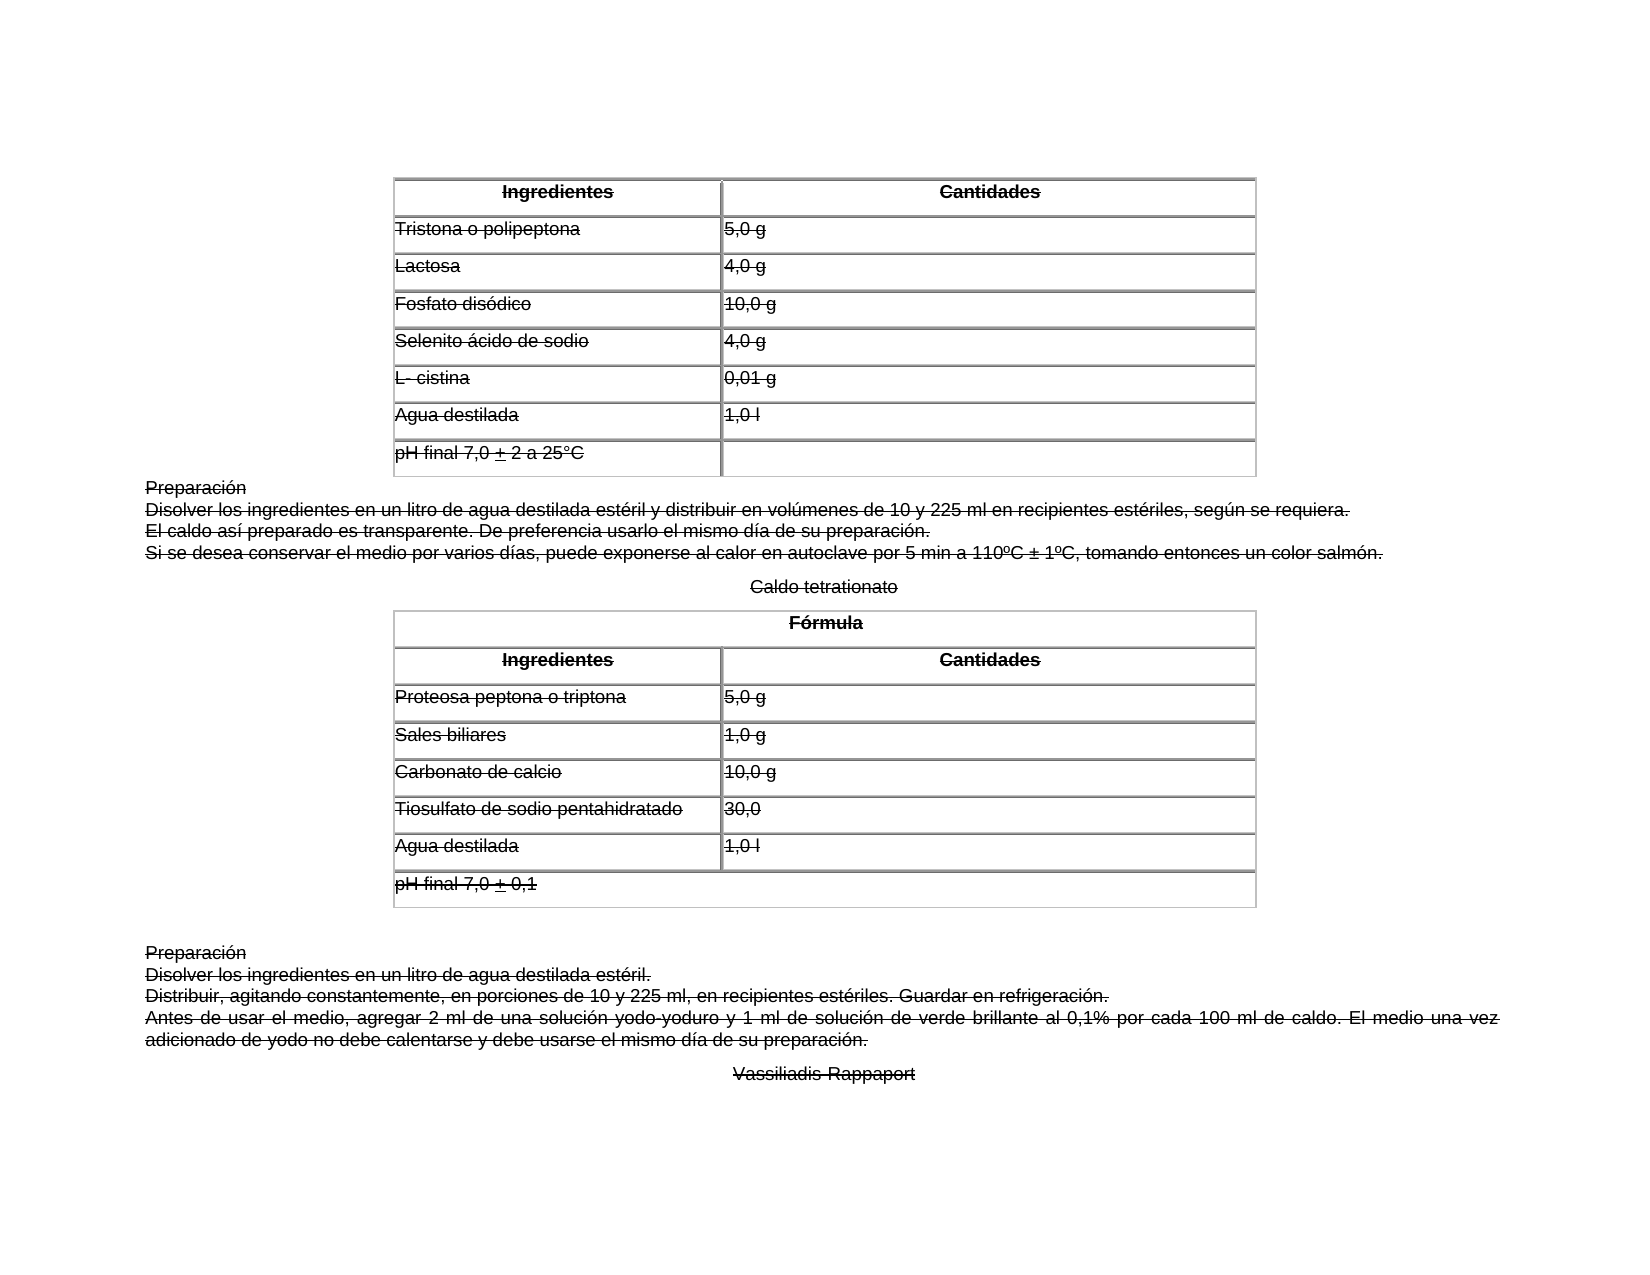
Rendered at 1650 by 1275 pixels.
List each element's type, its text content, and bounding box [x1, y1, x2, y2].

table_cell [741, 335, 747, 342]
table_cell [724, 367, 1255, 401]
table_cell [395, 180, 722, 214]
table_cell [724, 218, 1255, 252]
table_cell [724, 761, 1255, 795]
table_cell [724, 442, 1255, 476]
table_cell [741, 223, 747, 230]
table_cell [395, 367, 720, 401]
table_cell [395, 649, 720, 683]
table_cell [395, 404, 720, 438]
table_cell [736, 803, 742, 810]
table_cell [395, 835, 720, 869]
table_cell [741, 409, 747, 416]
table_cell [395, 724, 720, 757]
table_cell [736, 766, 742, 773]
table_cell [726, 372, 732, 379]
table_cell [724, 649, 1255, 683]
text Si se desea conservar el medio por varios días, puede exponerse al calor en autoclave por 5 min a 110ºC ± 1ºC, tomando entonces un color salmón. [145, 542, 1502, 563]
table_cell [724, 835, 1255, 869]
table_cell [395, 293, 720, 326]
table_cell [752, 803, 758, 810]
text Preparación [145, 477, 1502, 499]
text Disolver los ingredientes en un litro de agua destilada estéril y distribuir en volúmenes de 10 y 225 ml en recipientes estériles, según se requiera. [145, 499, 1502, 520]
text Preparación [145, 942, 1502, 964]
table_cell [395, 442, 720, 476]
text Antes de usar el medio, agregar 2 ml de una solución yodo-yoduro y 1 ml de solución de verde brillante al 0,1% por cada 100 ml de caldo. El medio una vez adicionado de yodo no debe calentarse y debe usarse el mismo día de su preparación. [145, 1007, 1502, 1050]
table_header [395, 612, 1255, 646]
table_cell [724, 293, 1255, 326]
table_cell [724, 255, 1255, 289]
text Distribuir, agitando constantemente, en porciones de 10 y 225 ml, en recipientes estériles. Guardar en refrigeración. [145, 985, 1502, 1007]
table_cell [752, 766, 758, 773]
text Vassiliadis-Rappaport [145, 1062, 1502, 1084]
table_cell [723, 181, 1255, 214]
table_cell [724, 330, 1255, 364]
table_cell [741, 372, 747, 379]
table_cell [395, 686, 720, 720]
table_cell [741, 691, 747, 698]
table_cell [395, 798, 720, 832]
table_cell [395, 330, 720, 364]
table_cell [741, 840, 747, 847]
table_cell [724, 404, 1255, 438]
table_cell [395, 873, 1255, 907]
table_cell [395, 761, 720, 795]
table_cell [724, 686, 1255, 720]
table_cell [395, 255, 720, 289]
text El caldo así preparado es transparente. De preferencia usarlo el mismo día de su preparación. [145, 520, 1502, 542]
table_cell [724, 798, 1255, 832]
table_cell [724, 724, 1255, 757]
text Disolver los ingredientes en un litro de agua destilada estéril. [145, 964, 1502, 985]
text Caldo tetrationato [145, 576, 1502, 597]
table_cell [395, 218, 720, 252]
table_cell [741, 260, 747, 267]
